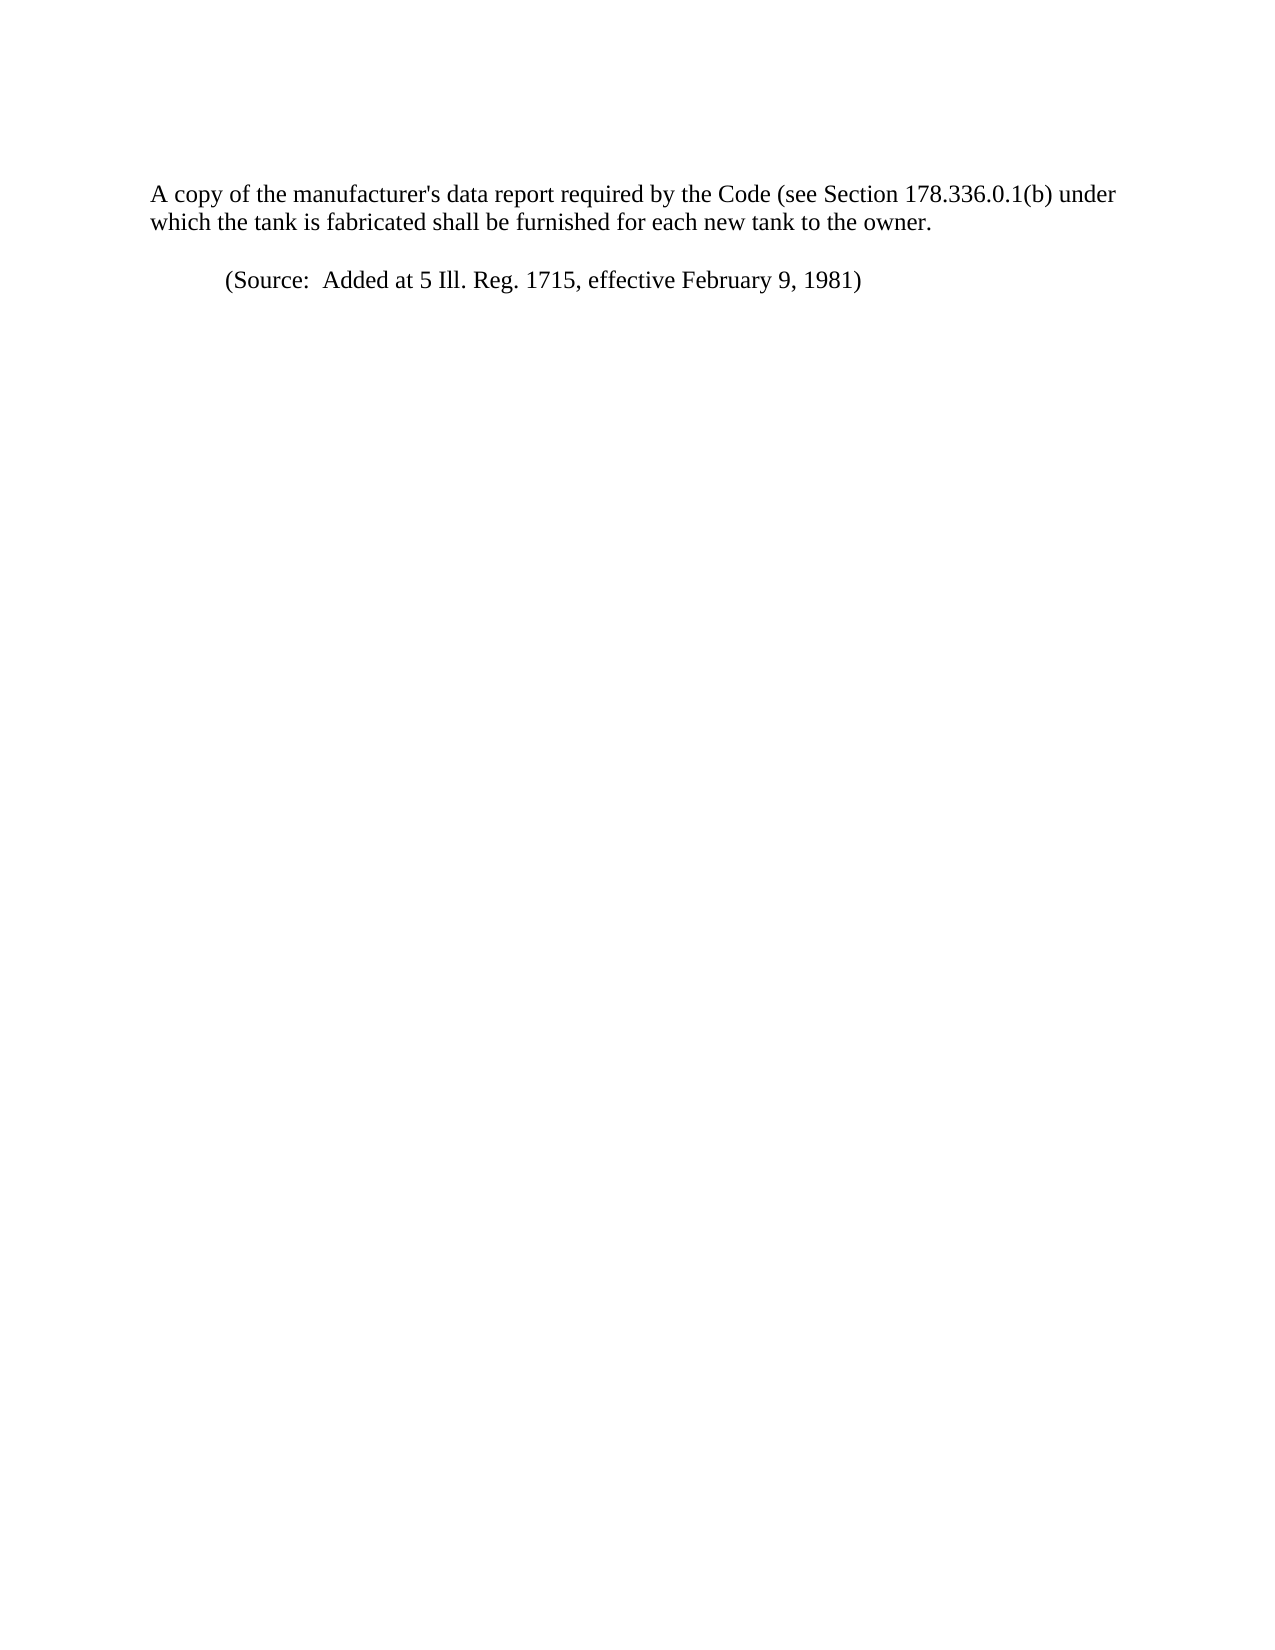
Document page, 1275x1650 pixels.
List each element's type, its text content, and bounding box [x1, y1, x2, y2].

text A copy of the manufacturer's data report required by the Code (see Section 178.336.0.1(b) under which the tank is fabricated shall be furnished for each new tank to the owner. [150, 179, 1125, 236]
text (Source: Added at 5 Ill. Reg. 1715, effective February 9, 1981) [225, 265, 1125, 294]
